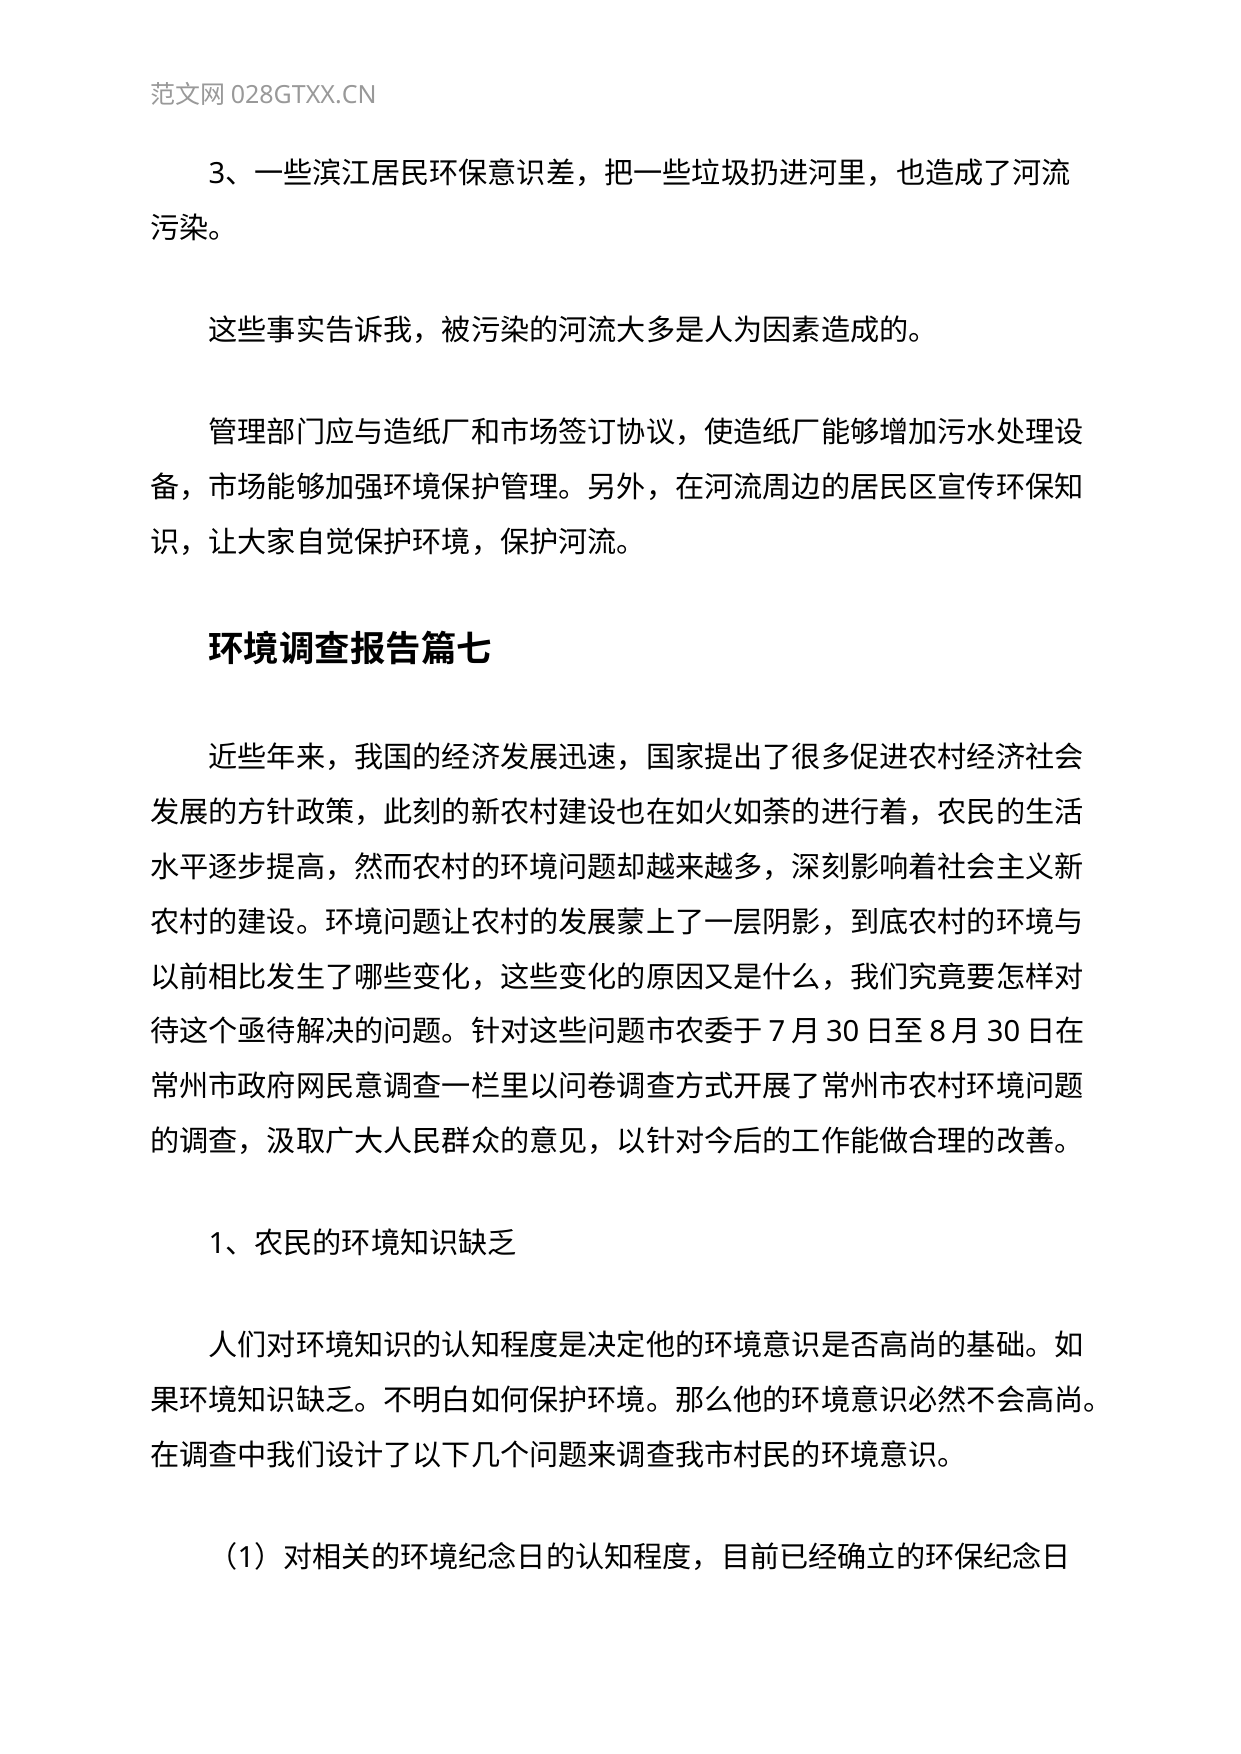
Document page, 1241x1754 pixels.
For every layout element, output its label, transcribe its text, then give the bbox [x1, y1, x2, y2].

text 近些年来，我国的经济发展迅速，国家提出了很多促进农村经济社会发展的方针政策，此刻的新农村建设也在如火如荼的进行着，农民的生活水平逐步提高，然而农村的环境问题却越来越多，深刻影响着社会主义新农村的建设。环境问题让农村的发展蒙上了一层阴影，到底农村的环境与以前相比发生了哪些变化，这些变化的原因又是什么，我们究竟要怎样对待这个亟待解决的问题。针对这些问题市农委于7月30日至8月30日在常州市政府网民意调查一栏里以问卷调查方式开展了常州市农村环境问题的调查，汲取广大人民群众的意见，以针对今后的工作能做合理的改善。 [150, 733, 1090, 1160]
text 管理部门应与造纸厂和市场签订协议，使造纸厂能够增加污水处理设备，市场能够加强环境保护管理。另外，在河流周边的居民区宣传环保知识，让大家自觉保护环境，保护河流。 [150, 408, 1090, 561]
text 人们对环境知识的认知程度是决定他的环境意识是否高尚的基础。如果环境知识缺乏。不明白如何保护环境。那么他的环境意识必然不会高尚。在调查中我们设计了以下几个问题来调查我市村民的环境意识。 [150, 1322, 1090, 1474]
text 1、农民的环境知识缺乏 [150, 1220, 1090, 1262]
text 3、一些滨江居民环保意识差，把一些垃圾扔进河里，也造成了河流污染。 [150, 150, 1090, 247]
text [150, 1533, 1090, 1576]
text 环境调查报告篇七 [150, 620, 1090, 671]
text 这些事实告诉我，被污染的河流大多是人为因素造成的。 [150, 307, 1090, 349]
